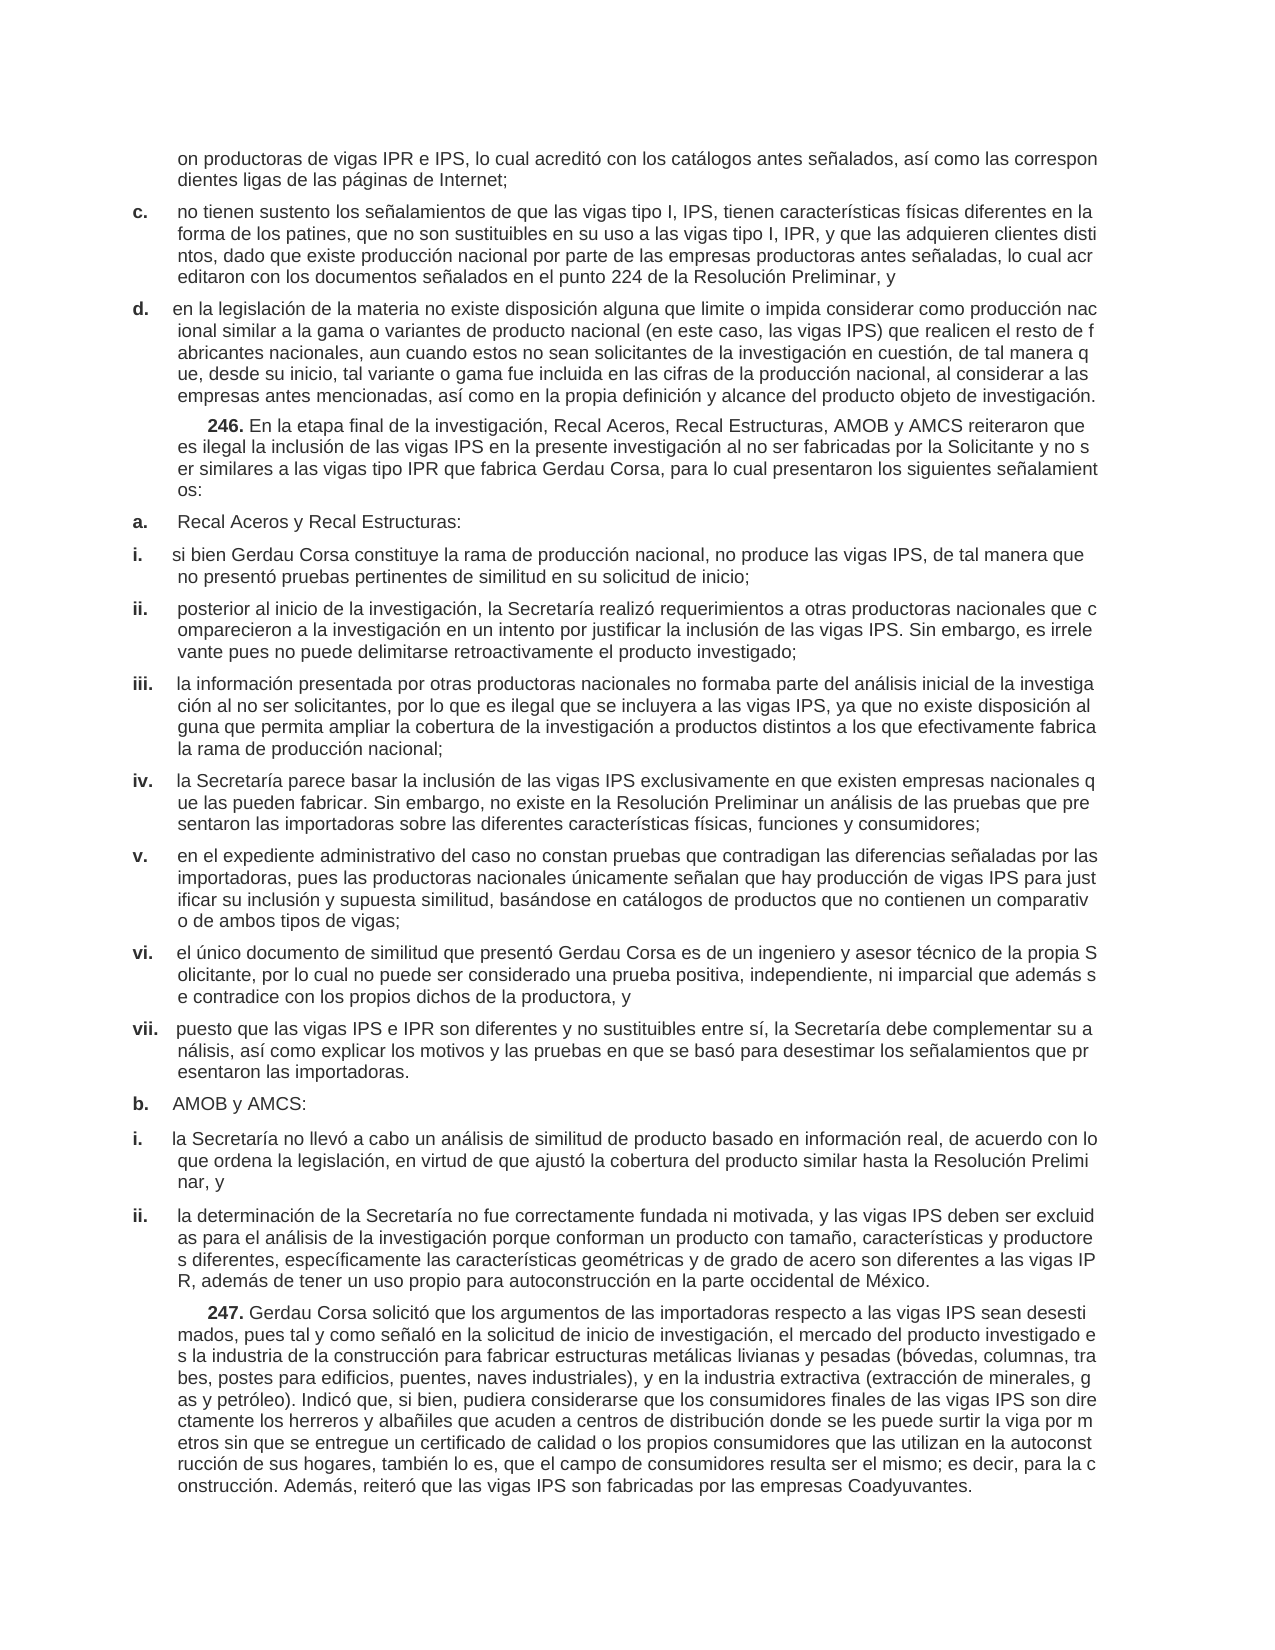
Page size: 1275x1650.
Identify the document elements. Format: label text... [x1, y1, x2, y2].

text 246. En la etapa final de la investigación, Recal Aceros, Recal Estructuras, AMOB y AMCS reiteraron que es ilegal la inclusión de las vigas IPS en la presente investigación al no ser fabricadas por la Solicitante y no ser similares a las vigas tipo IPR que fabrica Gerdau Corsa, para lo cual presentaron los siguientes señalamientos: [177, 414, 1098, 501]
text ii. posterior al inicio de la investigación, la Secretaría realizó requerimientos a otras productoras nacionales que comparecieron a la investigación en un intento por justificar la inclusión de las vigas IPS. Sin embargo, es irrelevante pues no puede delimitarse retroactivamente el producto investigado; [132, 595, 1098, 662]
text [132, 148, 1098, 191]
text a. Recal Aceros y Recal Estructuras: [132, 509, 1098, 533]
text i. la Secretaría no llevó a cabo un análisis de similitud de producto basado en información real, de acuerdo con lo que ordena la legislación, en virtud de que ajustó la cobertura del producto similar hasta la Resolución Preliminar, y [132, 1125, 1098, 1192]
text 247. Gerdau Corsa solicitó que los argumentos de las importadoras respecto a las vigas IPS sean desestimados, pues tal y como señaló en la solicitud de inicio de investigación, el mercado del producto investigado es la industria de la construcción para fabricar estructuras metálicas livianas y pesadas (bóvedas, columnas, trabes, postes para edificios, puentes, naves industriales), y en la industria extractiva (extracción de minerales, gas y petróleo). Indicó que, si bien, pudiera considerarse que los consumidores finales de las vigas IPS son directamente los herreros y albañiles que acuden a centros de distribución donde se les puede surtir la viga por metros sin que se entregue un certificado de calidad o los propios consumidores que las utilizan en la autoconstrucción de sus hogares, también lo es, que el campo de consumidores resulta ser el mismo; es decir, para la construcción. Además, reiteró que las vigas IPS son fabricadas por las empresas Coadyuvantes. [177, 1302, 1098, 1496]
text ii. la determinación de la Secretaría no fue correctamente fundada ni motivada, y las vigas IPS deben ser excluidas para el análisis de la investigación porque conforman un producto con tamaño, características y productores diferentes, específicamente las características geométricas y de grado de acero son diferentes a las vigas IPR, además de tener un uso propio para autoconstrucción en la parte occidental de México. [132, 1203, 1098, 1292]
text vi. el único documento de similitud que presentó Gerdau Corsa es de un ingeniero y asesor técnico de la propia Solicitante, por lo cual no puede ser considerado una prueba positiva, independiente, ni imparcial que además se contradice con los propios dichos de la productora, y [132, 940, 1098, 1007]
text iii. la información presentada por otras productoras nacionales no formaba parte del análisis inicial de la investigación al no ser solicitantes, por lo que es ilegal que se incluyera a las vigas IPS, ya que no existe disposición alguna que permita ampliar la cobertura de la investigación a productos distintos a los que efectivamente fabrica la rama de producción nacional; [132, 671, 1098, 759]
text v. en el expediente administrativo del caso no constan pruebas que contradigan las diferencias señaladas por las importadoras, pues las productoras nacionales únicamente señalan que hay producción de vigas IPS para justificar su inclusión y supuesta similitud, basándose en catálogos de productos que no contienen un comparativo de ambos tipos de vigas; [132, 843, 1098, 932]
text vii. puesto que las vigas IPS e IPR son diferentes y no sustituibles entre sí, la Secretaría debe complementar su análisis, así como explicar los motivos y las pruebas en que se basó para desestimar los señalamientos que presentaron las importadoras. [132, 1016, 1098, 1083]
text b. AMOB y AMCS: [132, 1091, 1098, 1115]
text i. si bien Gerdau Corsa constituye la rama de producción nacional, no produce las vigas IPS, de tal manera que no presentó pruebas pertinentes de similitud en su solicitud de inicio; [132, 541, 1098, 587]
text c. no tienen sustento los señalamientos de que las vigas tipo I, IPS, tienen características físicas diferentes en la forma de los patines, que no son sustituibles en su uso a las vigas tipo I, IPR, y que las adquieren clientes distintos, dado que existe producción nacional por parte de las empresas productoras antes señaladas, lo cual acreditaron con los documentos señalados en el punto 224 de la Resolución Preliminar, y [132, 199, 1098, 288]
text d. en la legislación de la materia no existe disposición alguna que limite o impida considerar como producción nacional similar a la gama o variantes de producto nacional (en este caso, las vigas IPS) que realicen el resto de fabricantes nacionales, aun cuando estos no sean solicitantes de la investigación en cuestión, de tal manera que, desde su inicio, tal variante o gama fue incluida en las cifras de la producción nacional, al considerar a las empresas antes mencionadas, así como en la propia definición y alcance del producto objeto de investigación. [132, 296, 1098, 406]
text iv. la Secretaría parece basar la inclusión de las vigas IPS exclusivamente en que existen empresas nacionales que las pueden fabricar. Sin embargo, no existe en la Resolución Preliminar un análisis de las pruebas que presentaron las importadoras sobre las diferentes características físicas, funciones y consumidores; [132, 768, 1098, 835]
